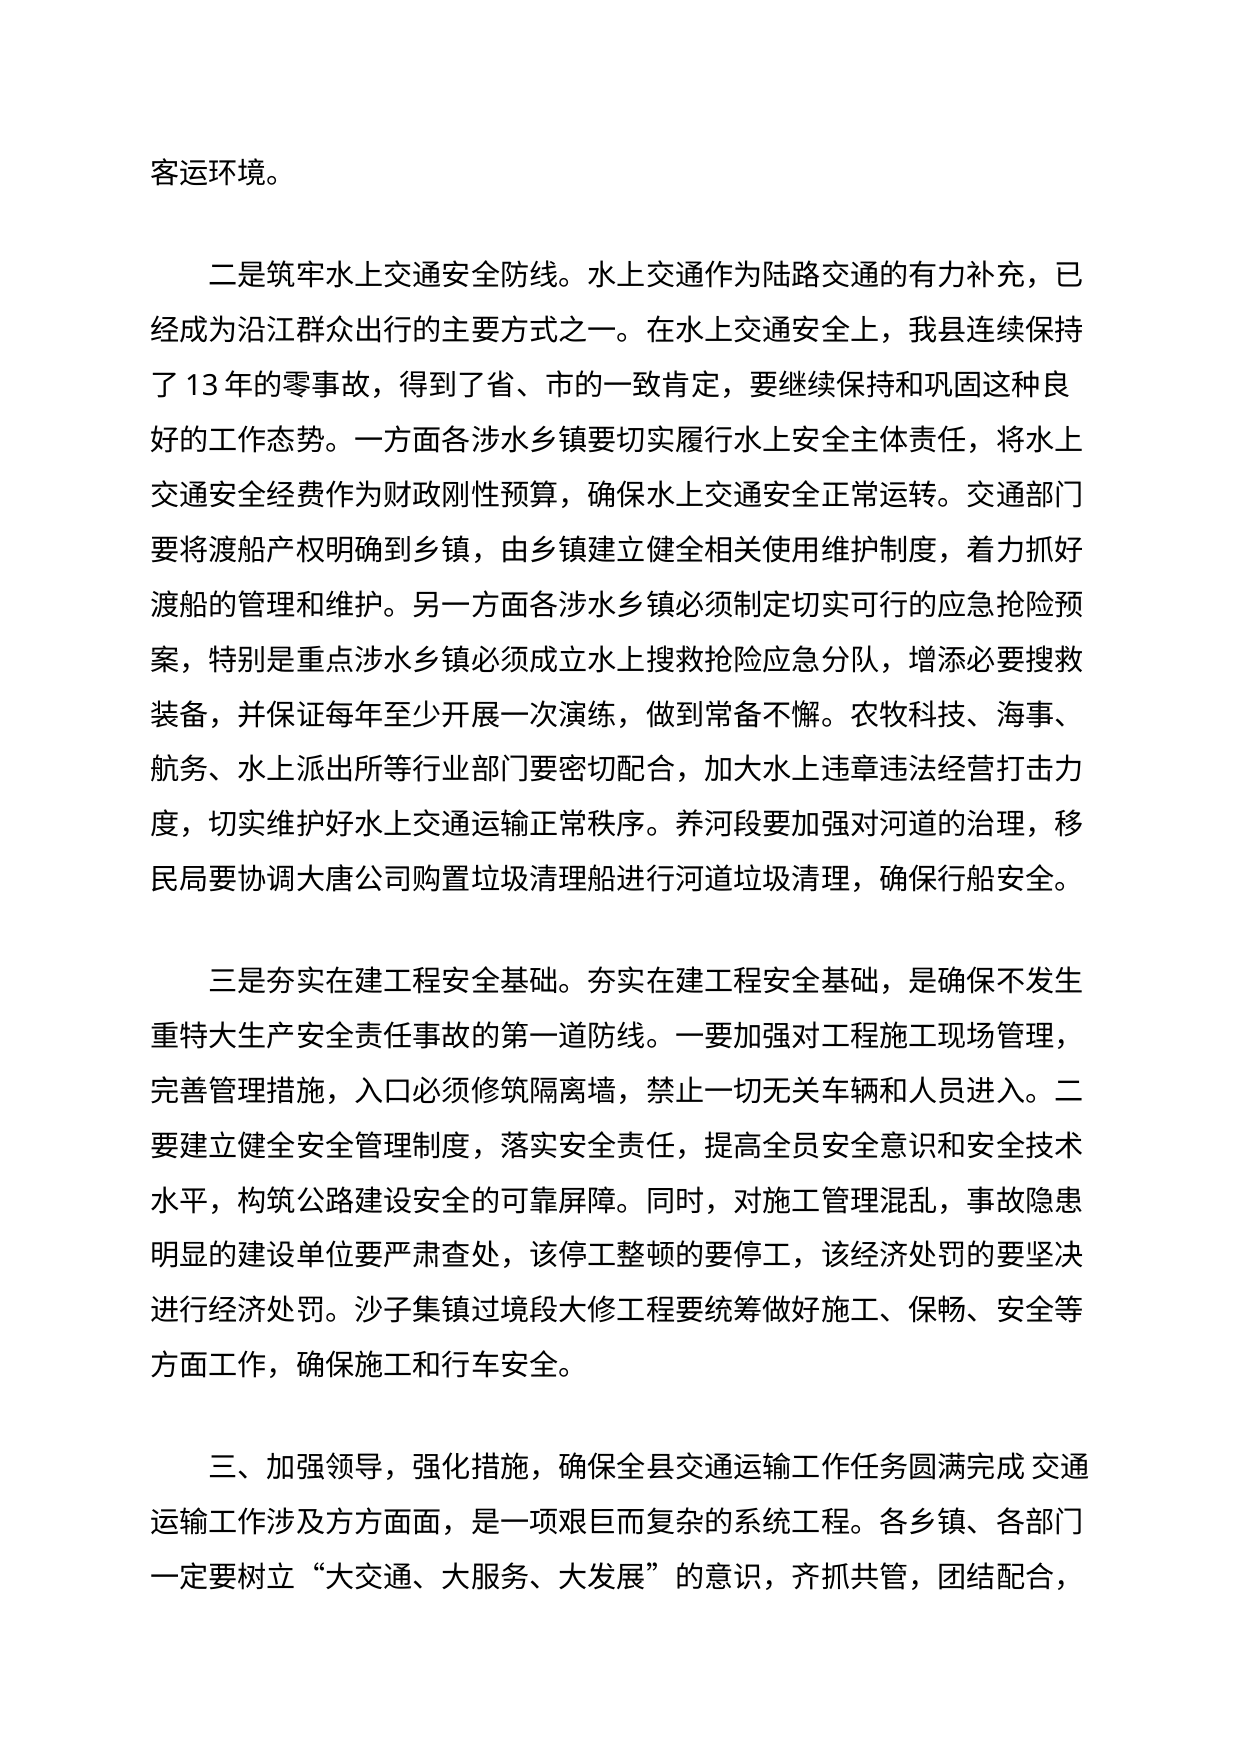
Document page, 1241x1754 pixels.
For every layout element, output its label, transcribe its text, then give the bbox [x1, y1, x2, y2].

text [150, 1443, 1090, 1596]
text 三是夯实在建工程安全基础。夯实在建工程安全基础，是确保不发生重特大生产安全责任事故的第一道防线。一要加强对工程施工现场管理，完善管理措施，入口必须修筑隔离墙，禁止一切无关车辆和人员进入。二要建立健全安全管理制度，落实安全责任，提高全员安全意识和安全技术水平，构筑公路建设安全的可靠屏障。同时，对施工管理混乱，事故隐患明显的建设单位要严肃查处，该停工整顿的要停工，该经济处罚的要坚决进行经济处罚。沙子集镇过境段大修工程要统筹做好施工、保畅、安全等方面工作，确保施工和行车安全。 [150, 957, 1090, 1384]
text 二是筑牢水上交通安全防线。水上交通作为陆路交通的有力补充，已经成为沿江群众出行的主要方式之一。在水上交通安全上，我县连续保持了13年的零事故，得到了省、市的一致肯定，要继续保持和巩固这种良好的工作态势。一方面各涉水乡镇要切实履行水上安全主体责任，将水上交通安全经费作为财政刚性预算，确保水上交通安全正常运转。交通部门要将渡船产权明确到乡镇，由乡镇建立健全相关使用维护制度，着力抓好渡船的管理和维护。另一方面各涉水乡镇必须制定切实可行的应急抢险预案，特别是重点涉水乡镇必须成立水上搜救抢险应急分队，增添必要搜救装备，并保证每年至少开展一次演练，做到常备不懈。农牧科技、海事、航务、水上派出所等行业部门要密切配合，加大水上违章违法经营打击力度，切实维护好水上交通运输正常秩序。养河段要加强对河道的治理，移民局要协调大唐公司购置垃圾清理船进行河道垃圾清理，确保行船安全。 [150, 252, 1090, 898]
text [150, 150, 1090, 192]
